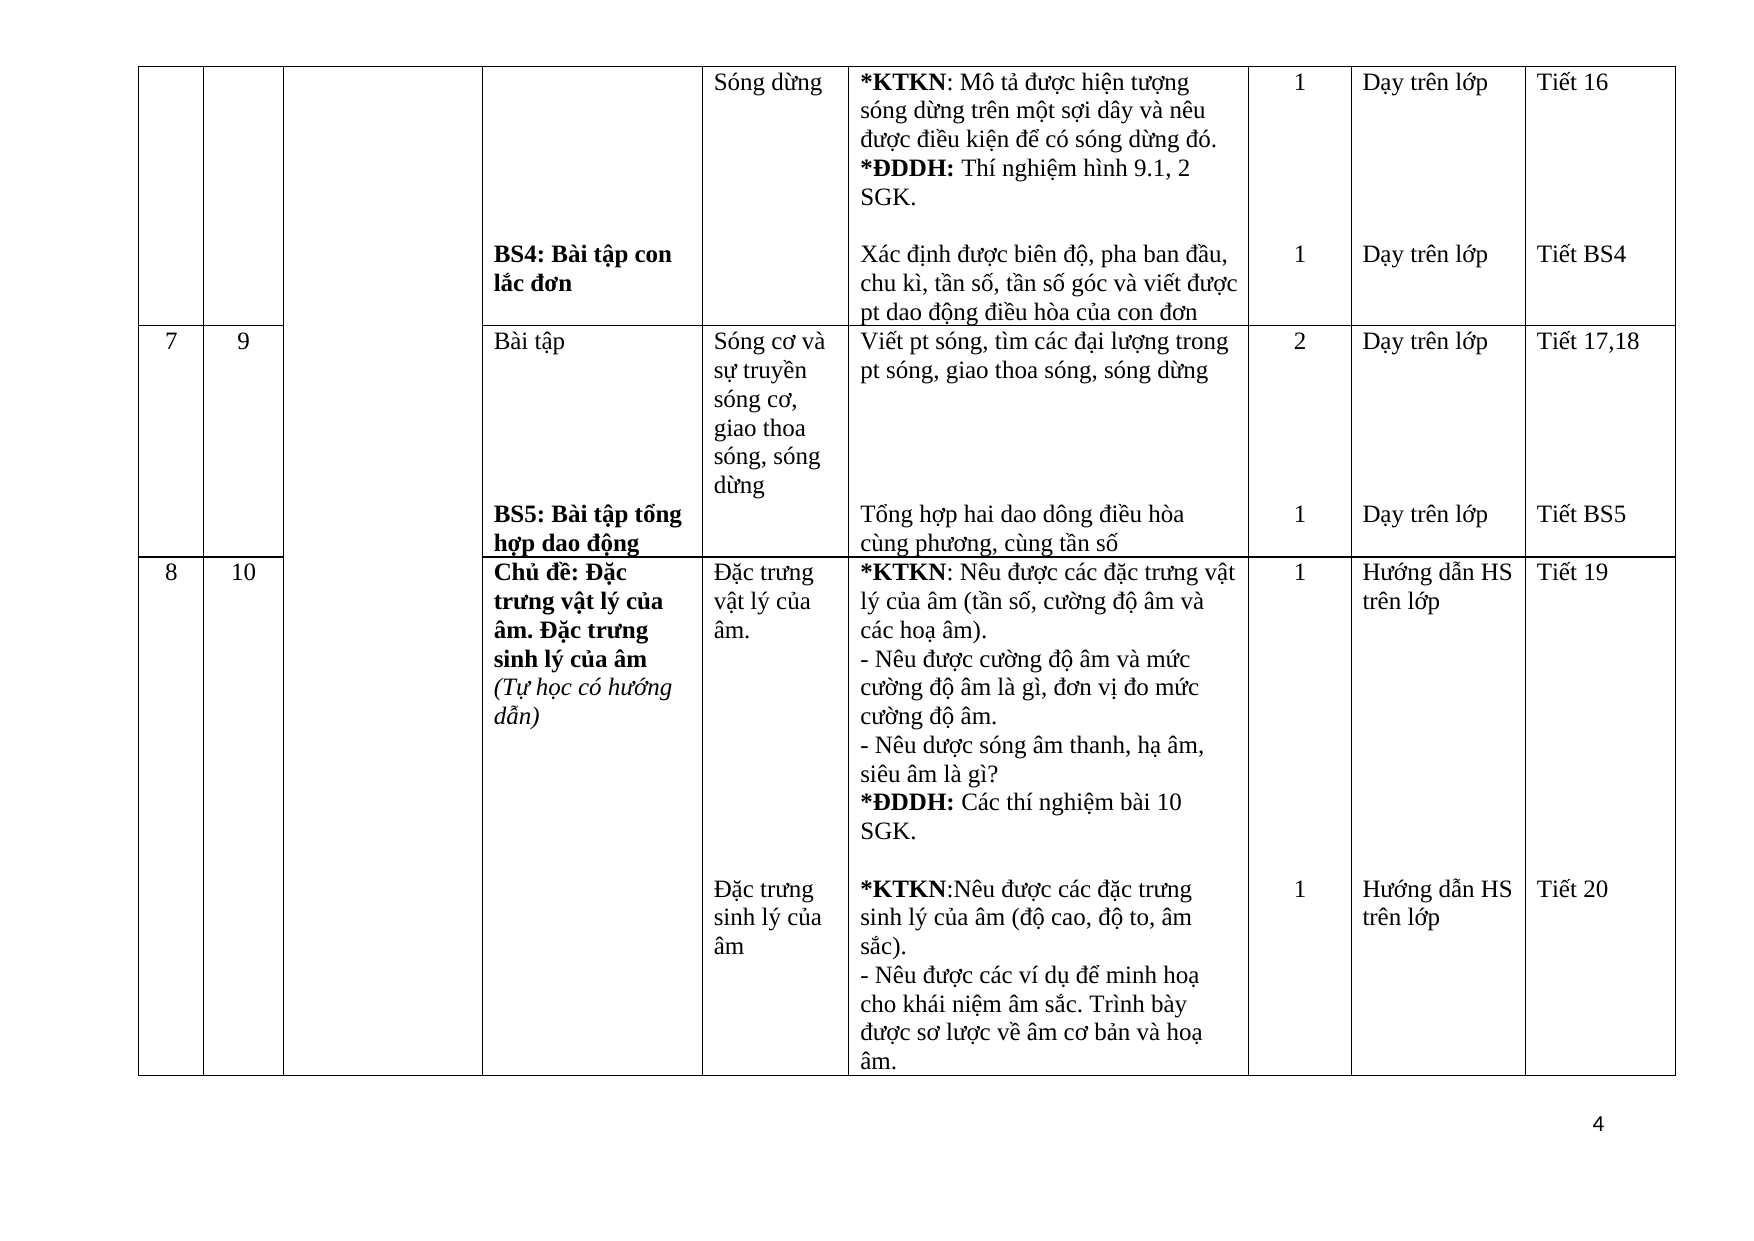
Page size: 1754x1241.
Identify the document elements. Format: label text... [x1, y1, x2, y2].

table_cell Dạy trên lớp Dạy trên lớp [1352, 326, 1525, 556]
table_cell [703, 558, 848, 1075]
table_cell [849, 558, 1248, 1075]
table_cell 10 [204, 558, 283, 1075]
table_cell 7 [139, 326, 203, 556]
table_cell 9 [204, 326, 283, 556]
table_cell 1 1 1 [1249, 558, 1351, 1075]
table_cell Tiết 17,18 Tiết BS5 [1526, 326, 1675, 556]
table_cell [1352, 558, 1525, 1075]
table_cell Bài tập BS5: Bài tập tổng hợp dao động [483, 326, 702, 556]
table_cell Viết pt sóng, tìm các đại lượng trong pt sóng, giao thoa sóng, sóng dừng Tổng hợp hai dao dông điều hòa cùng phương, cùng tần số [849, 326, 1248, 556]
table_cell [1526, 558, 1675, 1075]
table_cell 2 1 [1249, 326, 1351, 556]
table_cell Sóng cơ và sự truyền sóng cơ, giao thoa sóng, sóng dừng [703, 326, 848, 556]
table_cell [483, 558, 702, 1075]
table_cell 8 [204, 67, 283, 325]
table_cell 8 [139, 558, 203, 1075]
